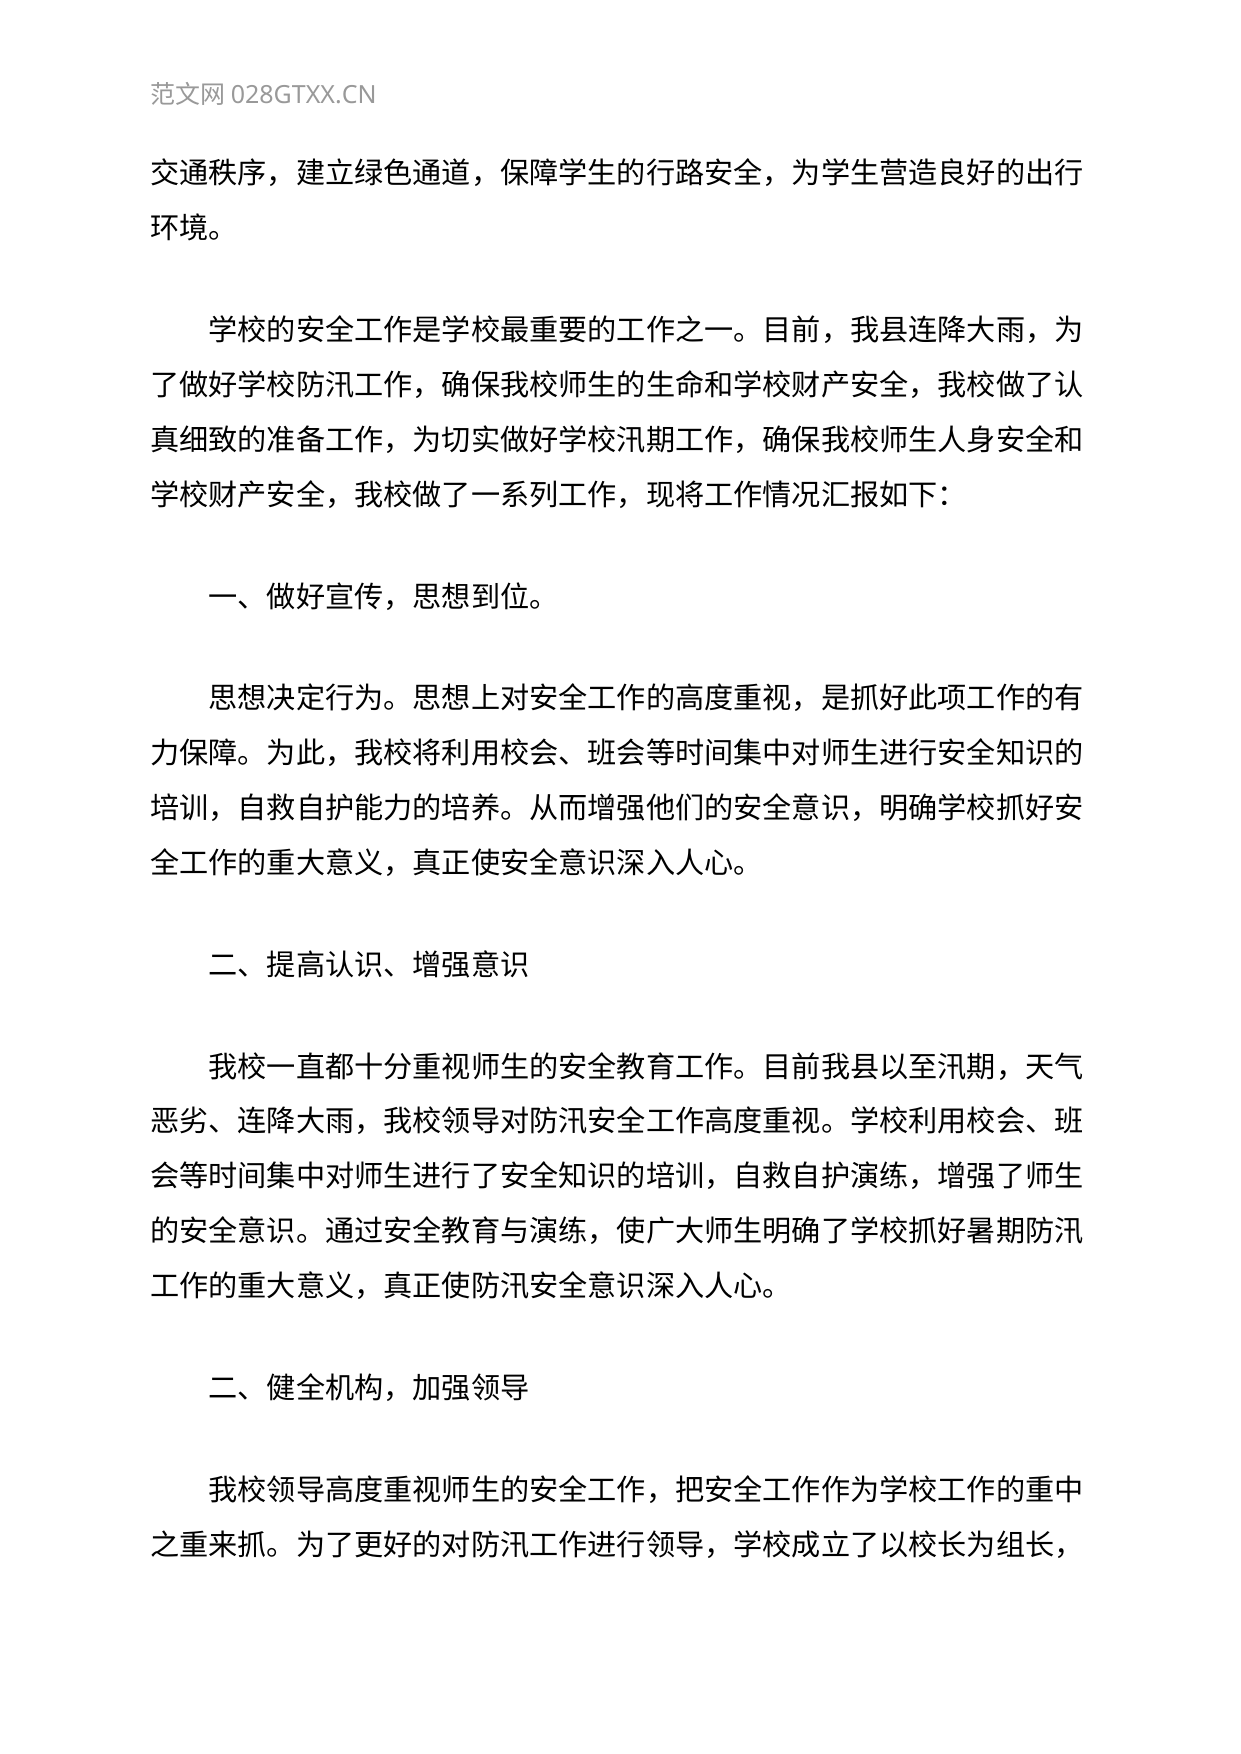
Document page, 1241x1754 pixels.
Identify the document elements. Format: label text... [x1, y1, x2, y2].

text 二、提高认识、增强意识 [150, 941, 1090, 984]
text 二、健全机构，加强领导 [150, 1364, 1090, 1407]
text 思想决定行为。思想上对安全工作的高度重视，是抓好此项工作的有力保障。为此，我校将利用校会、班会等时间集中对师生进行安全知识的培训，自救自护能力的培养。从而增强他们的安全意识，明确学校抓好安全工作的重大意义，真正使安全意识深入人心。 [150, 675, 1090, 882]
text 学校的安全工作是学校最重要的工作之一。目前，我县连降大雨，为了做好学校防汛工作，确保我校师生的生命和学校财产安全，我校做了认真细致的准备工作，为切实做好学校汛期工作，确保我校师生人身安全和学校财产安全，我校做了一系列工作，现将工作情况汇报如下： [150, 307, 1090, 514]
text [150, 1466, 1090, 1563]
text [150, 150, 1090, 247]
text 一、做好宣传，思想到位。 [150, 573, 1090, 615]
text 我校一直都十分重视师生的安全教育工作。目前我县以至汛期，天气恶劣、连降大雨，我校领导对防汛安全工作高度重视。学校利用校会、班会等时间集中对师生进行了安全知识的培训，自救自护演练，增强了师生的安全意识。通过安全教育与演练，使广大师生明确了学校抓好暑期防汛工作的重大意义，真正使防汛安全意识深入人心。 [150, 1043, 1090, 1305]
